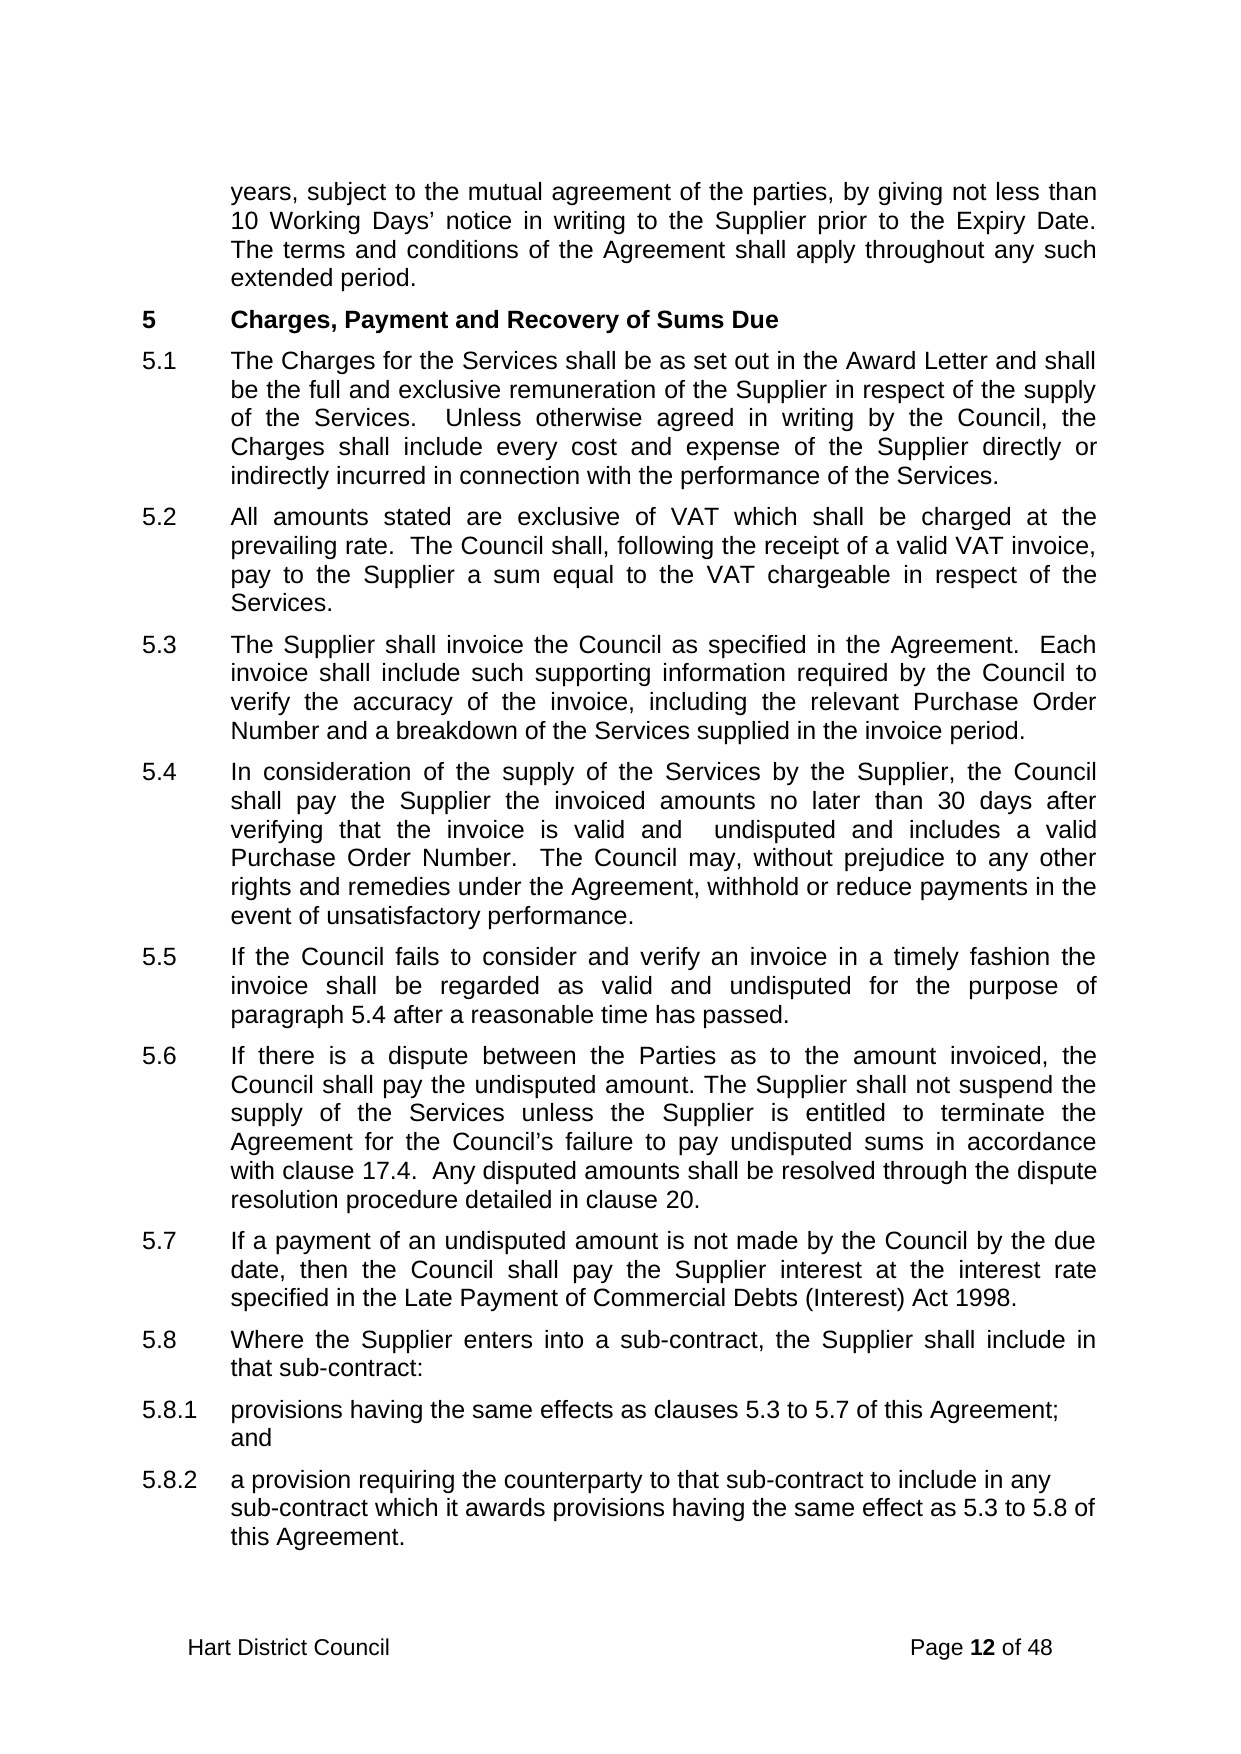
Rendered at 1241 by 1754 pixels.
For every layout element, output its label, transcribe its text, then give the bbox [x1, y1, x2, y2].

subtitle The Supplier shall invoice the Council as specified in the Agreement. Each invoice shall include such supporting information required by the Council to verify the accuracy of the invoice, including the relevant Purchase Order Number and a breakdown of the Services supplied in the invoice period. [142, 630, 1098, 745]
subtitle In consideration of the supply of the Services by the Supplier, the Council shall pay the Supplier the invoiced amounts no later than 30 days after verifying that the invoice is valid and undisputed and includes a valid Purchase Order Number. The Council may, without prejudice to any other rights and remedies under the Agreement, withhold or reduce payments in the event of unsatisfactory performance. [142, 757, 1098, 930]
subtitle Charges, Payment and Recovery of Sums Due [142, 305, 1098, 333]
subtitle If the Council fails to consider and verify an invoice in a timely fashion the invoice shall be regarded as valid and undisputed for the purpose of paragraph 5.4 after a reasonable time has passed. [142, 942, 1098, 1028]
list a provision requiring the counterparty to that sub-contract to include in any sub-contract which it awards provisions having the same effect as 5.3 to 5.8 of this Agreement. [142, 1465, 1098, 1551]
subtitle If a payment of an undisputed amount is not made by the Council by the due date, then the Council shall pay the Supplier interest at the interest rate specified in the Late Payment of Commercial Debts (Interest) Act 1998. [142, 1226, 1098, 1312]
subtitle If there is a dispute between the Parties as to the amount invoiced, the Council shall pay the undisputed amount. The Supplier shall not suspend the supply of the Services unless the Supplier is entitled to terminate the Agreement for the Council’s failure to pay undisputed sums in accordance with clause 17.4. Any disputed amounts shall be resolved through the dispute resolution procedure detailed in clause 20. [142, 1041, 1098, 1213]
subtitle All amounts stated are exclusive of VAT which shall be charged at the prevailing rate. The Council shall, following the receipt of a valid VAT invoice, pay to the Supplier a sum equal to the VAT chargeable in respect of the Services. [142, 502, 1098, 617]
subtitle Where the Supplier enters into a sub-contract, the Supplier shall include in that sub-contract: [142, 1325, 1098, 1382]
subtitle The Charges for the Services shall be as set out in the Award Letter and shall be the full and exclusive remuneration of the Supplier in respect of the supply of the Services. Unless otherwise agreed in writing by the Council, the Charges shall include every cost and expense of the Supplier directly or indirectly incurred in connection with the performance of the Services. [142, 346, 1098, 490]
list provisions having the same effects as clauses 5.3 to 5.7 of this Agreement; and [142, 1395, 1098, 1452]
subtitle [142, 177, 1098, 292]
